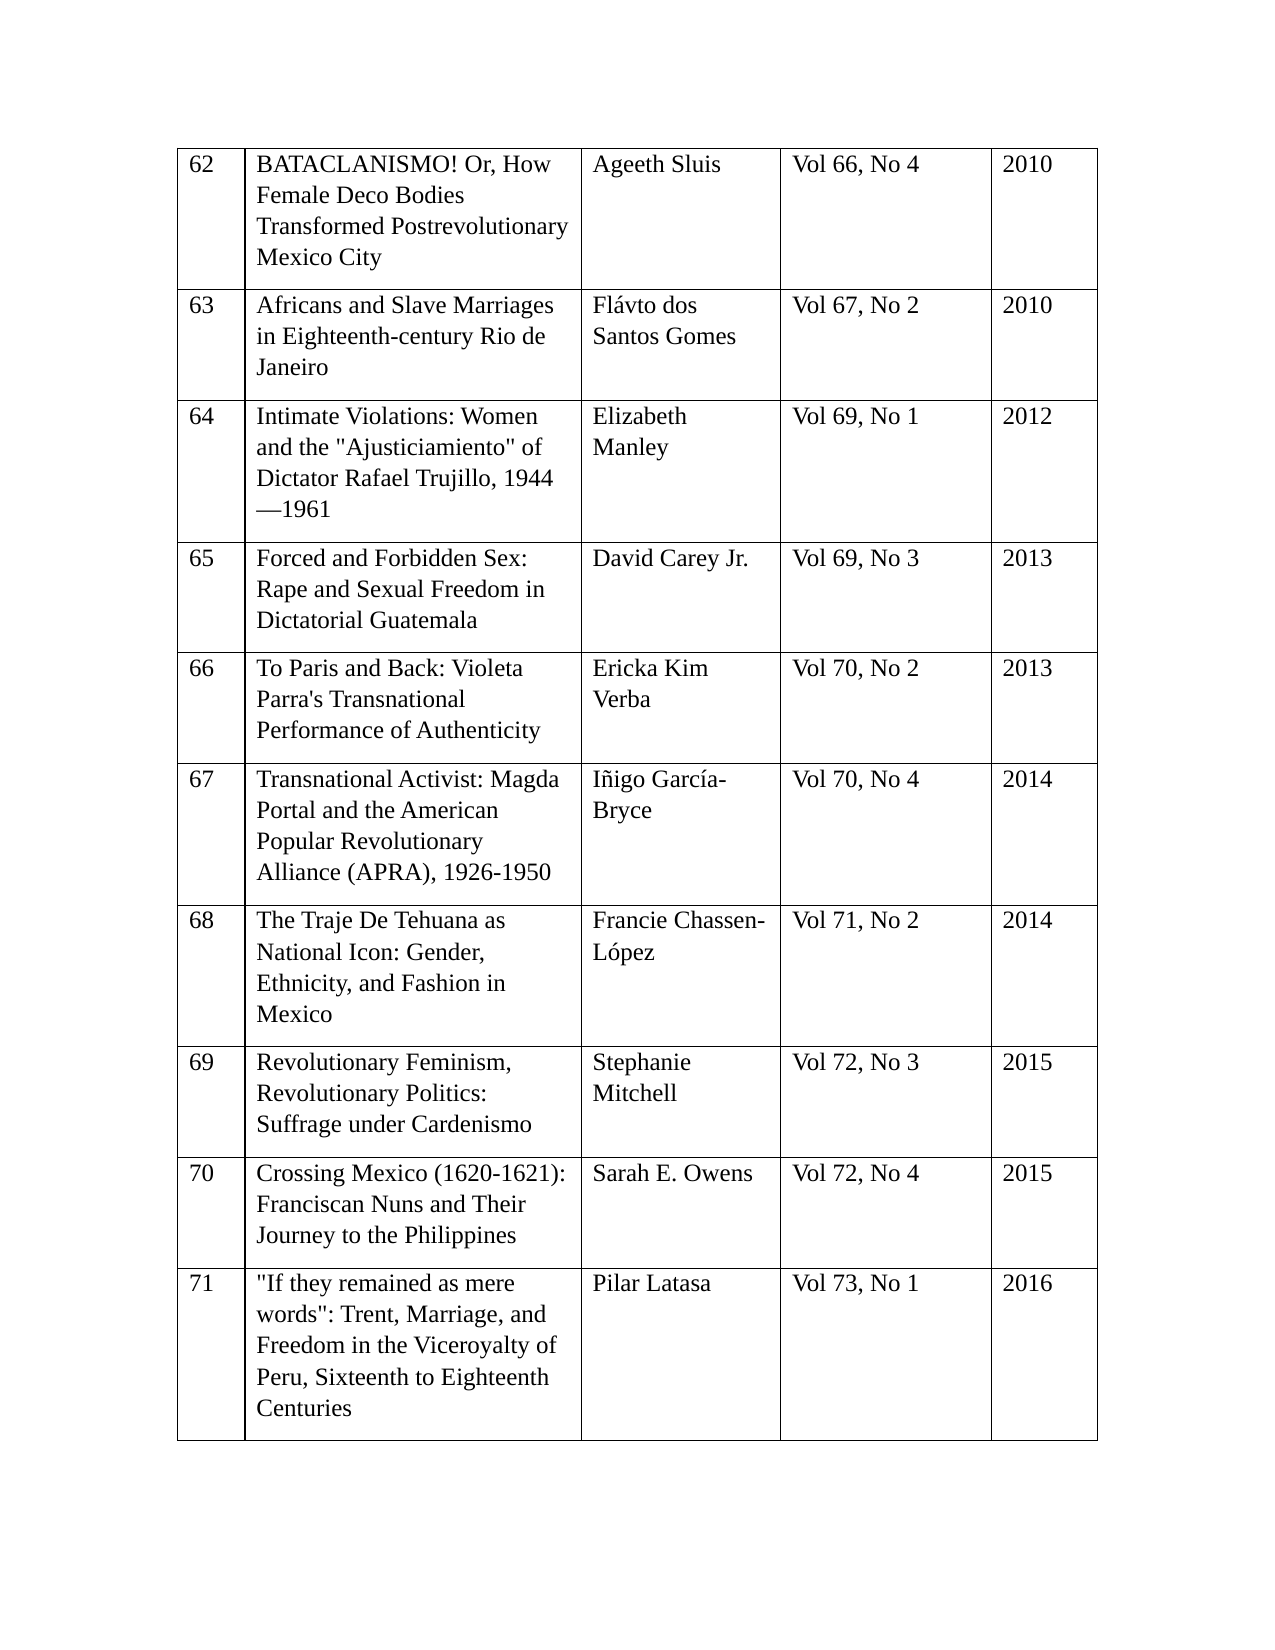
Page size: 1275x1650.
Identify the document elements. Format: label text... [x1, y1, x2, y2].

table_cell 68 [178, 906, 244, 1046]
table_cell Vol 67, No 2 [781, 290, 991, 400]
table_cell Sarah E. Owens [582, 1158, 780, 1267]
table_cell 2014 [992, 906, 1097, 1046]
table_cell 2010 [992, 149, 1097, 289]
table_cell 2014 [992, 764, 1097, 904]
table_cell 2016 [992, 1269, 1097, 1440]
table_cell 64 [178, 401, 244, 542]
table_cell Crossing Mexico (1620-1621): Franciscan Nuns and Their Journey to the Philippines [246, 1158, 581, 1267]
table_cell Vol 69, No 1 [781, 401, 991, 542]
table_cell Africans and Slave Marriages in Eighteenth-century Rio de Janeiro [246, 290, 581, 400]
table_cell Ericka Kim Verba [582, 653, 780, 763]
table_cell Pilar Latasa [582, 1269, 780, 1440]
table_cell BATACLANISMO! Or, How Female Deco Bodies Transformed Postrevolutionary Mexico City [246, 149, 581, 289]
table_cell Ageeth Sluis [582, 149, 780, 289]
table_cell Vol 71, No 2 [781, 906, 991, 1046]
table_cell 67 [178, 764, 244, 904]
table_cell 2015 [992, 1158, 1097, 1267]
table_cell Elizabeth Manley [582, 401, 780, 542]
table_cell 2013 [992, 543, 1097, 652]
table_cell 2015 [992, 1047, 1097, 1157]
table_cell To Paris and Back: Violeta Parra's Transnational Performance of Authenticity [246, 653, 581, 763]
table_cell Vol 72, No 3 [781, 1047, 991, 1157]
table_cell 2010 [992, 290, 1097, 400]
table_cell Iñigo García-Bryce [582, 764, 780, 904]
table_cell 2012 [992, 401, 1097, 542]
table_cell Forced and Forbidden Sex: Rape and Sexual Freedom in Dictatorial Guatemala [246, 543, 581, 652]
table_cell Vol 69, No 3 [781, 543, 991, 652]
table_cell Vol 70, No 4 [781, 764, 991, 904]
table_cell David Carey Jr. [582, 543, 780, 652]
table_cell Flávto dos Santos Gomes [582, 290, 780, 400]
table_cell Vol 72, No 4 [781, 1158, 991, 1267]
table_cell 69 [178, 1047, 244, 1157]
table_cell 65 [178, 543, 244, 652]
table_cell 70 [178, 1158, 244, 1267]
table_cell 62 [178, 149, 244, 289]
table_cell Vol 66, No 4 [781, 149, 991, 289]
table_cell Intimate Violations: Women and the "Ajusticiamiento" of Dictator Rafael Trujillo, 1944—1961 [246, 401, 581, 542]
table_cell 2013 [992, 653, 1097, 763]
table_cell 63 [178, 290, 244, 400]
table_cell 71 [178, 1269, 244, 1440]
table_cell "If they remained as mere words": Trent, Marriage, and Freedom in the Viceroyalty of Peru, Sixteenth to Eighteenth Centuries [246, 1269, 581, 1440]
table_cell Revolutionary Feminism, Revolutionary Politics: Suffrage under Cardenismo [246, 1047, 581, 1157]
table_cell Francie Chassen-López [582, 906, 780, 1046]
table_cell Transnational Activist: Magda Portal and the American Popular Revolutionary Alliance (APRA), 1926-1950 [246, 764, 581, 904]
table_cell Vol 73, No 1 [781, 1269, 991, 1440]
table_cell Stephanie Mitchell [582, 1047, 780, 1157]
table_cell Vol 70, No 2 [781, 653, 991, 763]
table_cell The Traje De Tehuana as National Icon: Gender, Ethnicity, and Fashion in Mexico [246, 906, 581, 1046]
table_cell 66 [178, 653, 244, 763]
